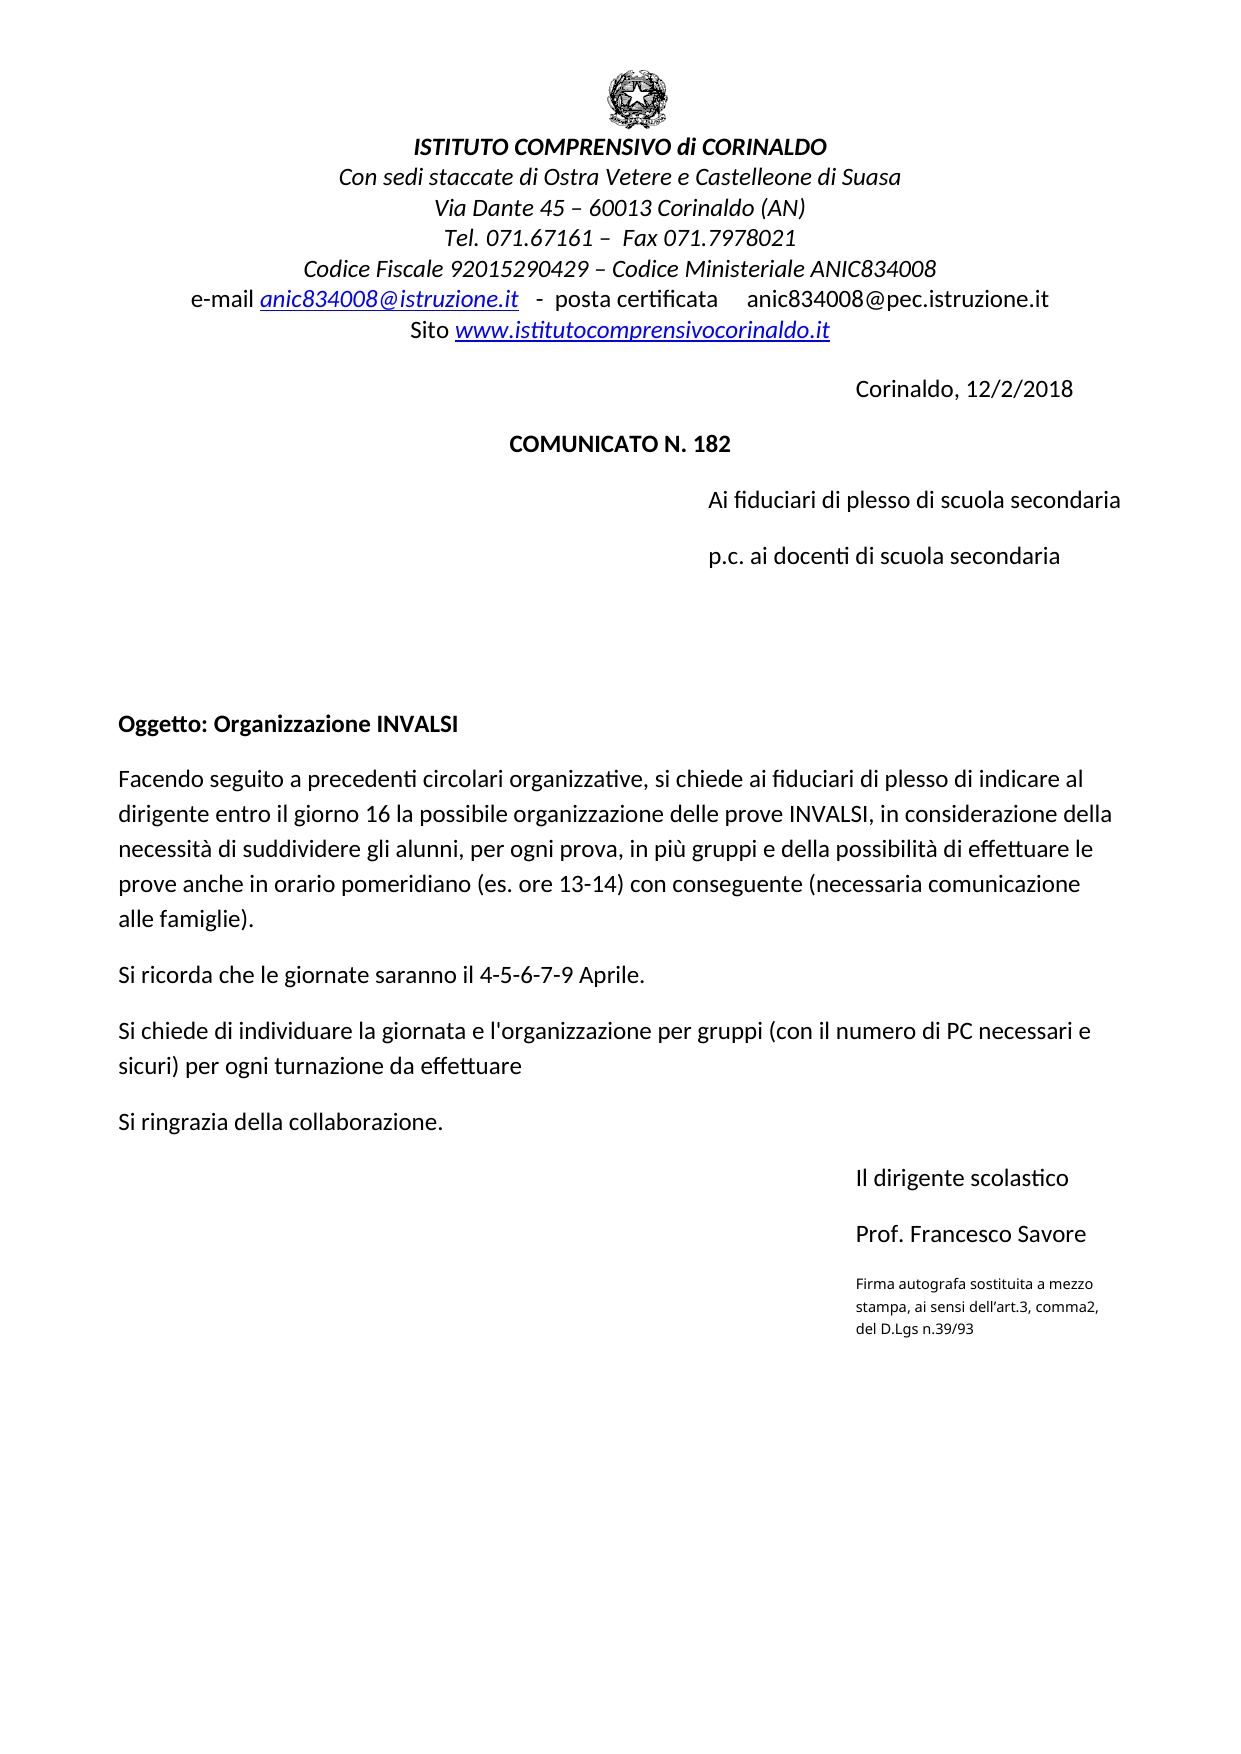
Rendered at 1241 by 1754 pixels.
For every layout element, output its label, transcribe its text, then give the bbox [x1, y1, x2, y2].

text ISTITUTO COMPRENSIVO di CORINALDO [118, 50, 1122, 162]
text Codice Fiscale 92015290429 – Codice Ministeriale ANIC834008 [118, 253, 1122, 284]
text Si ringrazia della collaborazione. [118, 1106, 1122, 1137]
text Corinaldo, 12/2/2018 [856, 373, 1122, 403]
picture [600, 65, 675, 131]
text Oggetto: Organizzazione INVALSI [118, 708, 1122, 738]
text Si chiede di individuare la giornata e l'organizzazione per gruppi (con il numero di PC necessari e sicuri) per ogni turnazione da effettuare [118, 1015, 1122, 1081]
text e-mail anic834008@istruzione.it - posta certificata anic834008@pec.istruzione.it [118, 284, 1122, 314]
text Prof. Francesco Savore [782, 1218, 1122, 1248]
text Ai fiduciari di plesso di scuola secondaria [634, 484, 1122, 515]
text Si ricorda che le giornate saranno il 4-5-6-7-9 Aprile. [118, 959, 1122, 990]
text Con sedi staccate di Ostra Vetere e Castelleone di Suasa [118, 162, 1122, 192]
text COMUNICATO N. 182 [118, 428, 1122, 459]
text Facendo seguito a precedenti circolari organizzative, si chiede ai fiduciari di plesso di indicare al dirigente entro il giorno 16 la possibile organizzazione delle prove INVALSI, in considerazione della necessità di suddividere gli alunni, per ogni prova, in più gruppi e della possibilità di effettuare le prove anche in orario pomeridiano (es. ore 13-14) con conseguente (necessaria comunicazione alle famiglie). [118, 763, 1122, 934]
text Tel. 071.67161 – Fax 071.7978021 [118, 223, 1122, 253]
text Sito www.istitutocomprensivocorinaldo.it [118, 314, 1122, 345]
text Firma autografa sostituita a mezzo stampa, ai sensi dell’art.3, comma2, del D.Lgs n.39/93 [856, 1273, 1122, 1339]
text Via Dante 45 – 60013 Corinaldo (AN) [118, 192, 1122, 223]
text Il dirigente scolastico [782, 1162, 1122, 1192]
text p.c. ai docenti di scuola secondaria [634, 540, 1122, 571]
